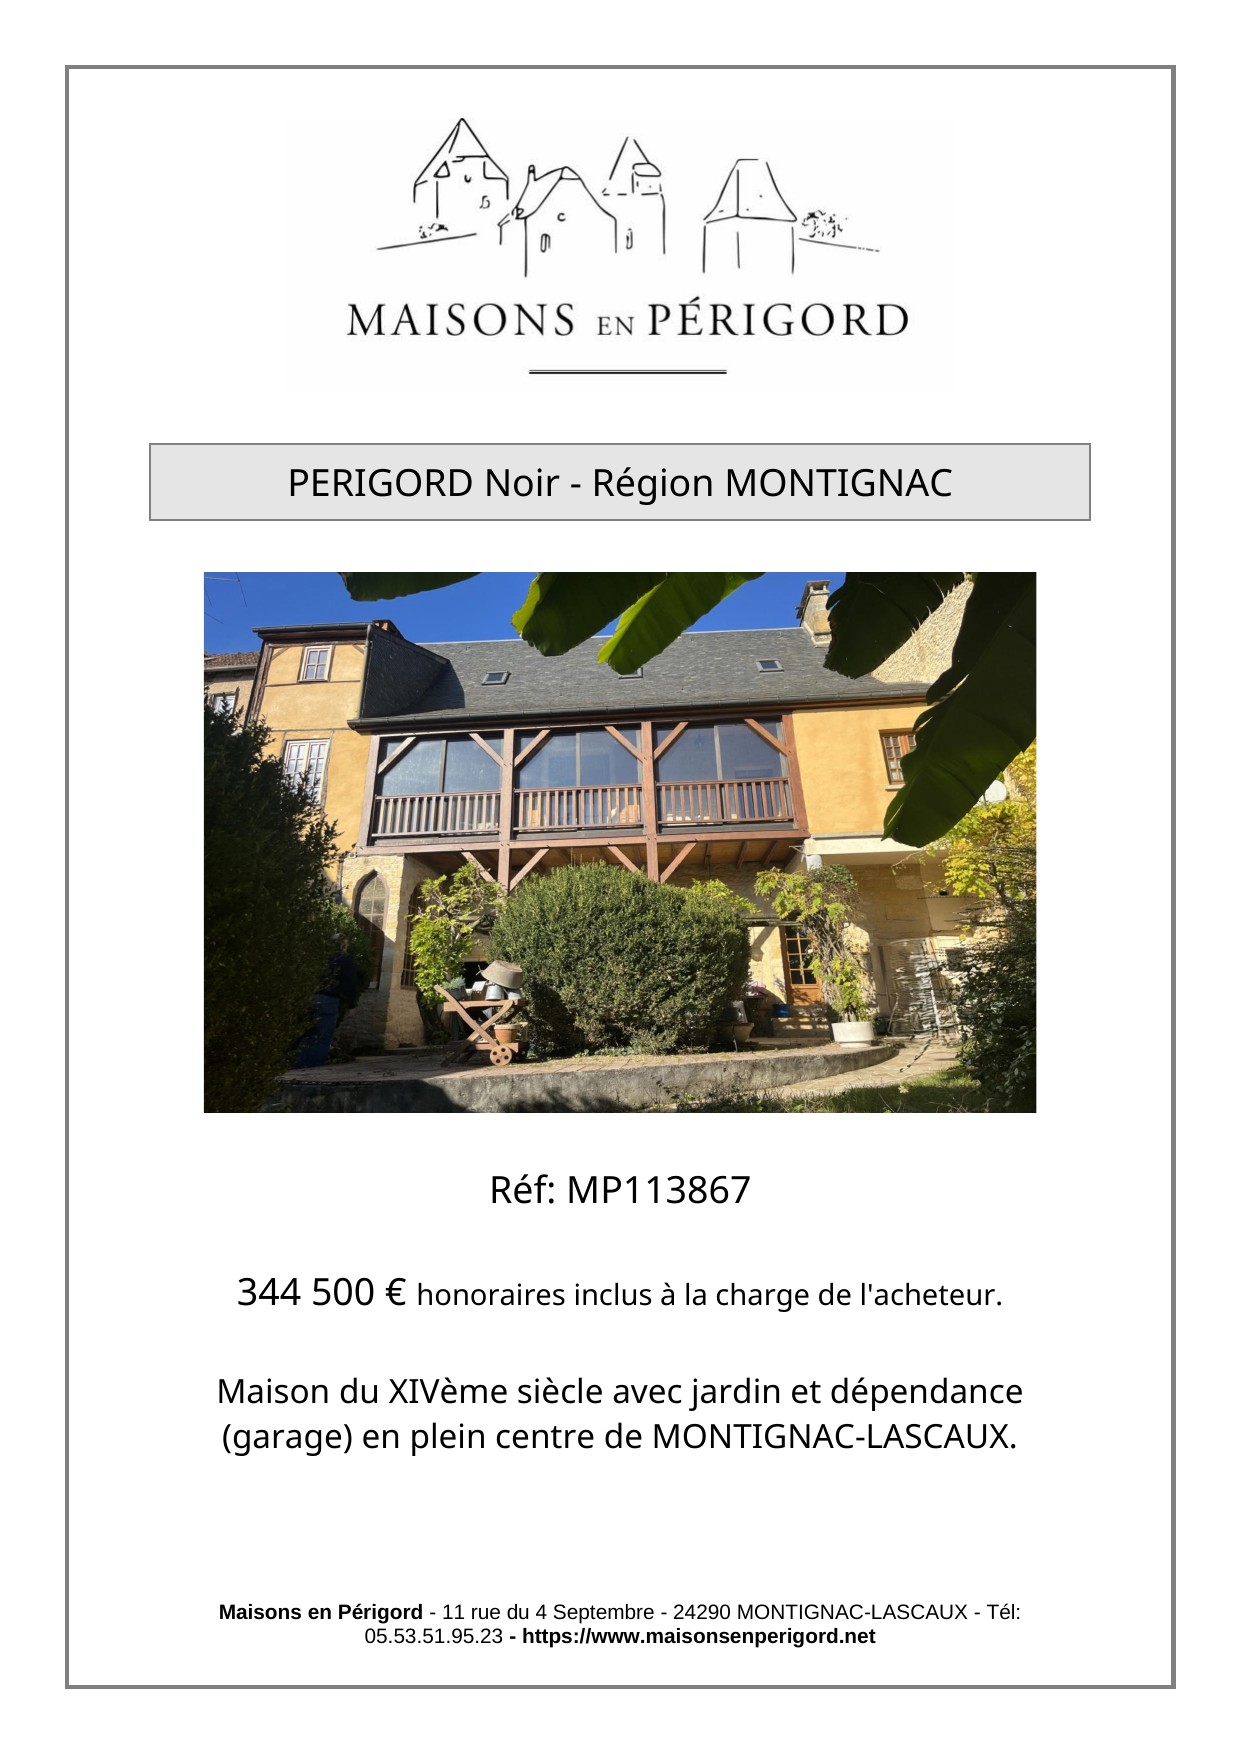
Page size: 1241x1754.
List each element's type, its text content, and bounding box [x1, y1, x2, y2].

picture [203, 572, 1037, 1113]
table_header PERIGORD Noir - Région MONTIGNAC [151, 445, 1089, 519]
picture [282, 118, 958, 392]
text Maison du XIVème siècle avec jardin et dépendance (garage) en plein centre de MONTIGNAC-LASCAUX. [150, 1367, 1090, 1458]
text 344 500 € honoraires inclus à la charge de l'acheteur. [150, 1265, 1090, 1316]
text Réf: MP113867 [150, 1163, 1090, 1214]
